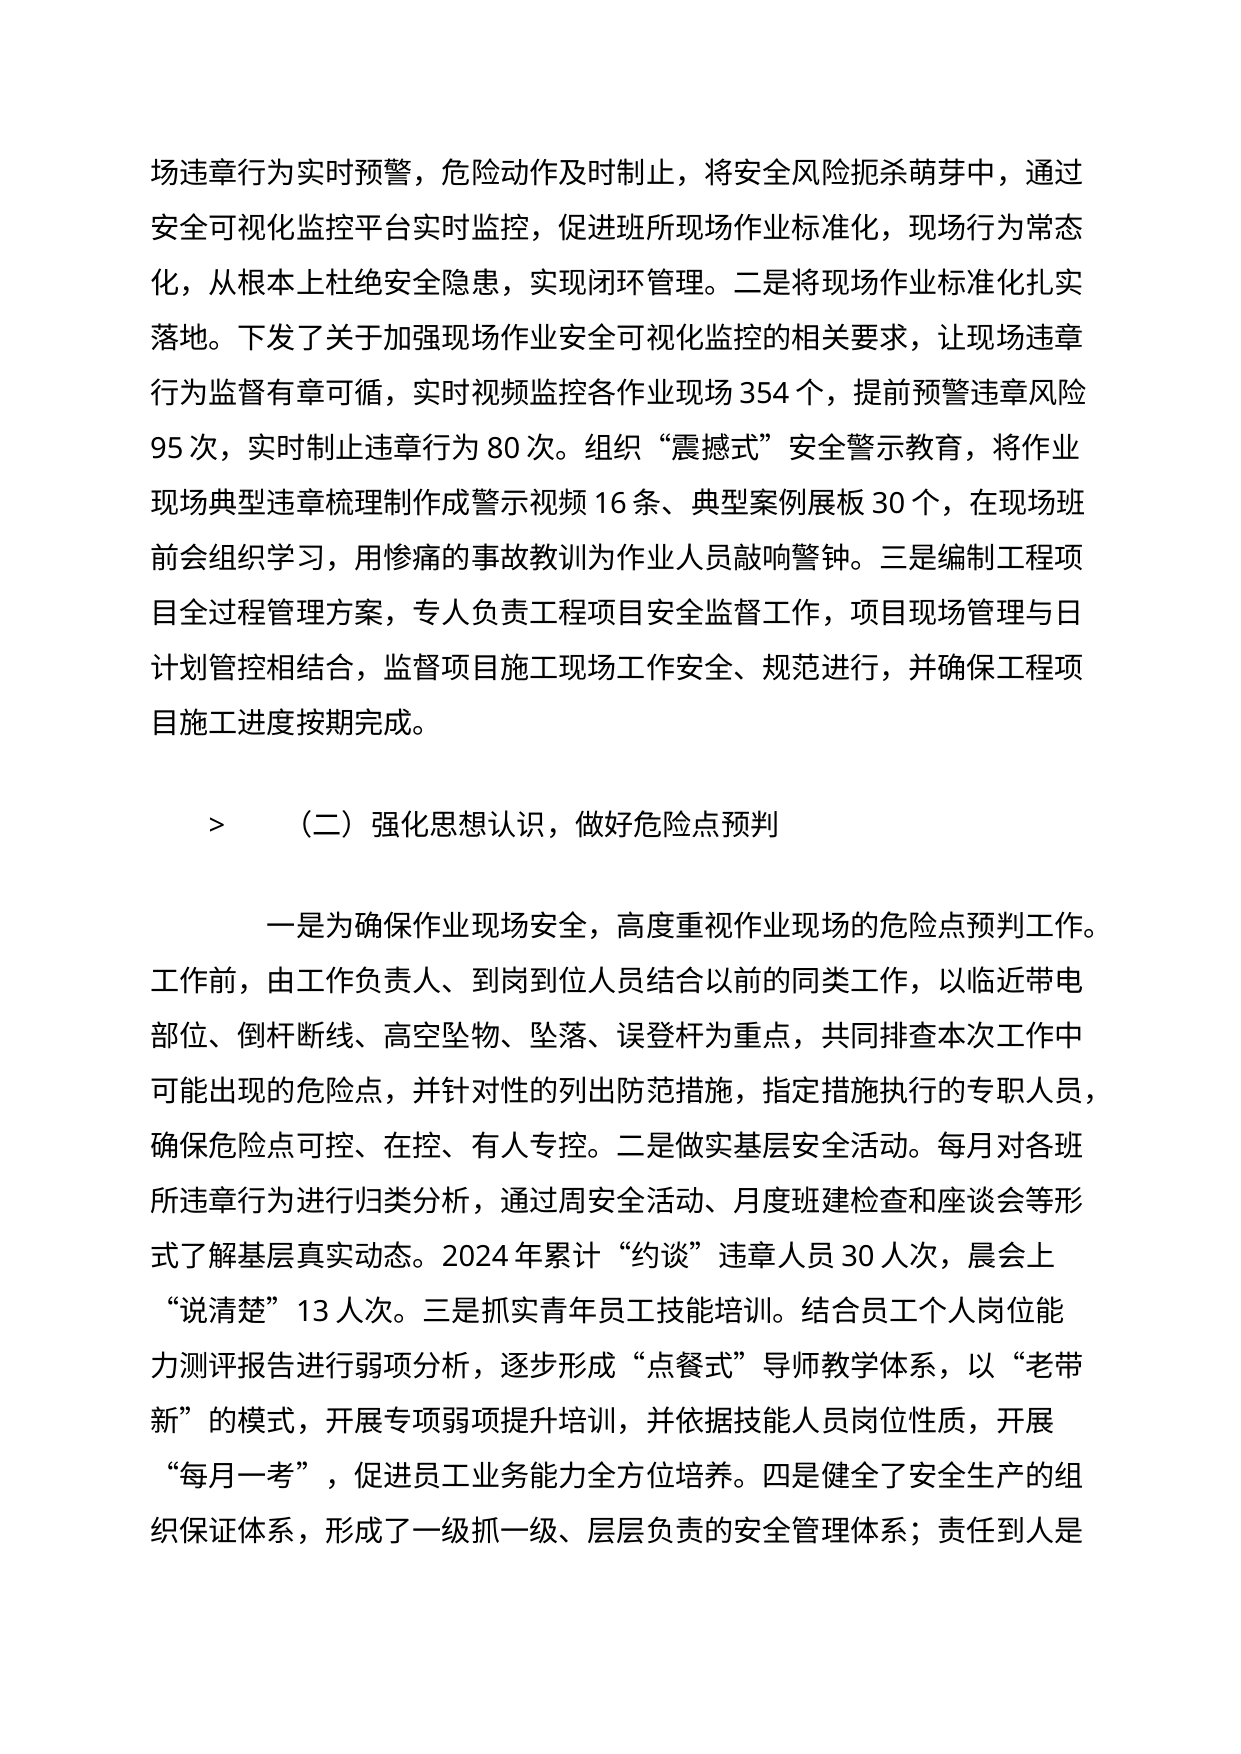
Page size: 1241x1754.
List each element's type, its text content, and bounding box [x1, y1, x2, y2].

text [150, 903, 1090, 1549]
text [150, 150, 1090, 742]
text > （二）强化思想认识，做好危险点预判 [150, 801, 1090, 843]
